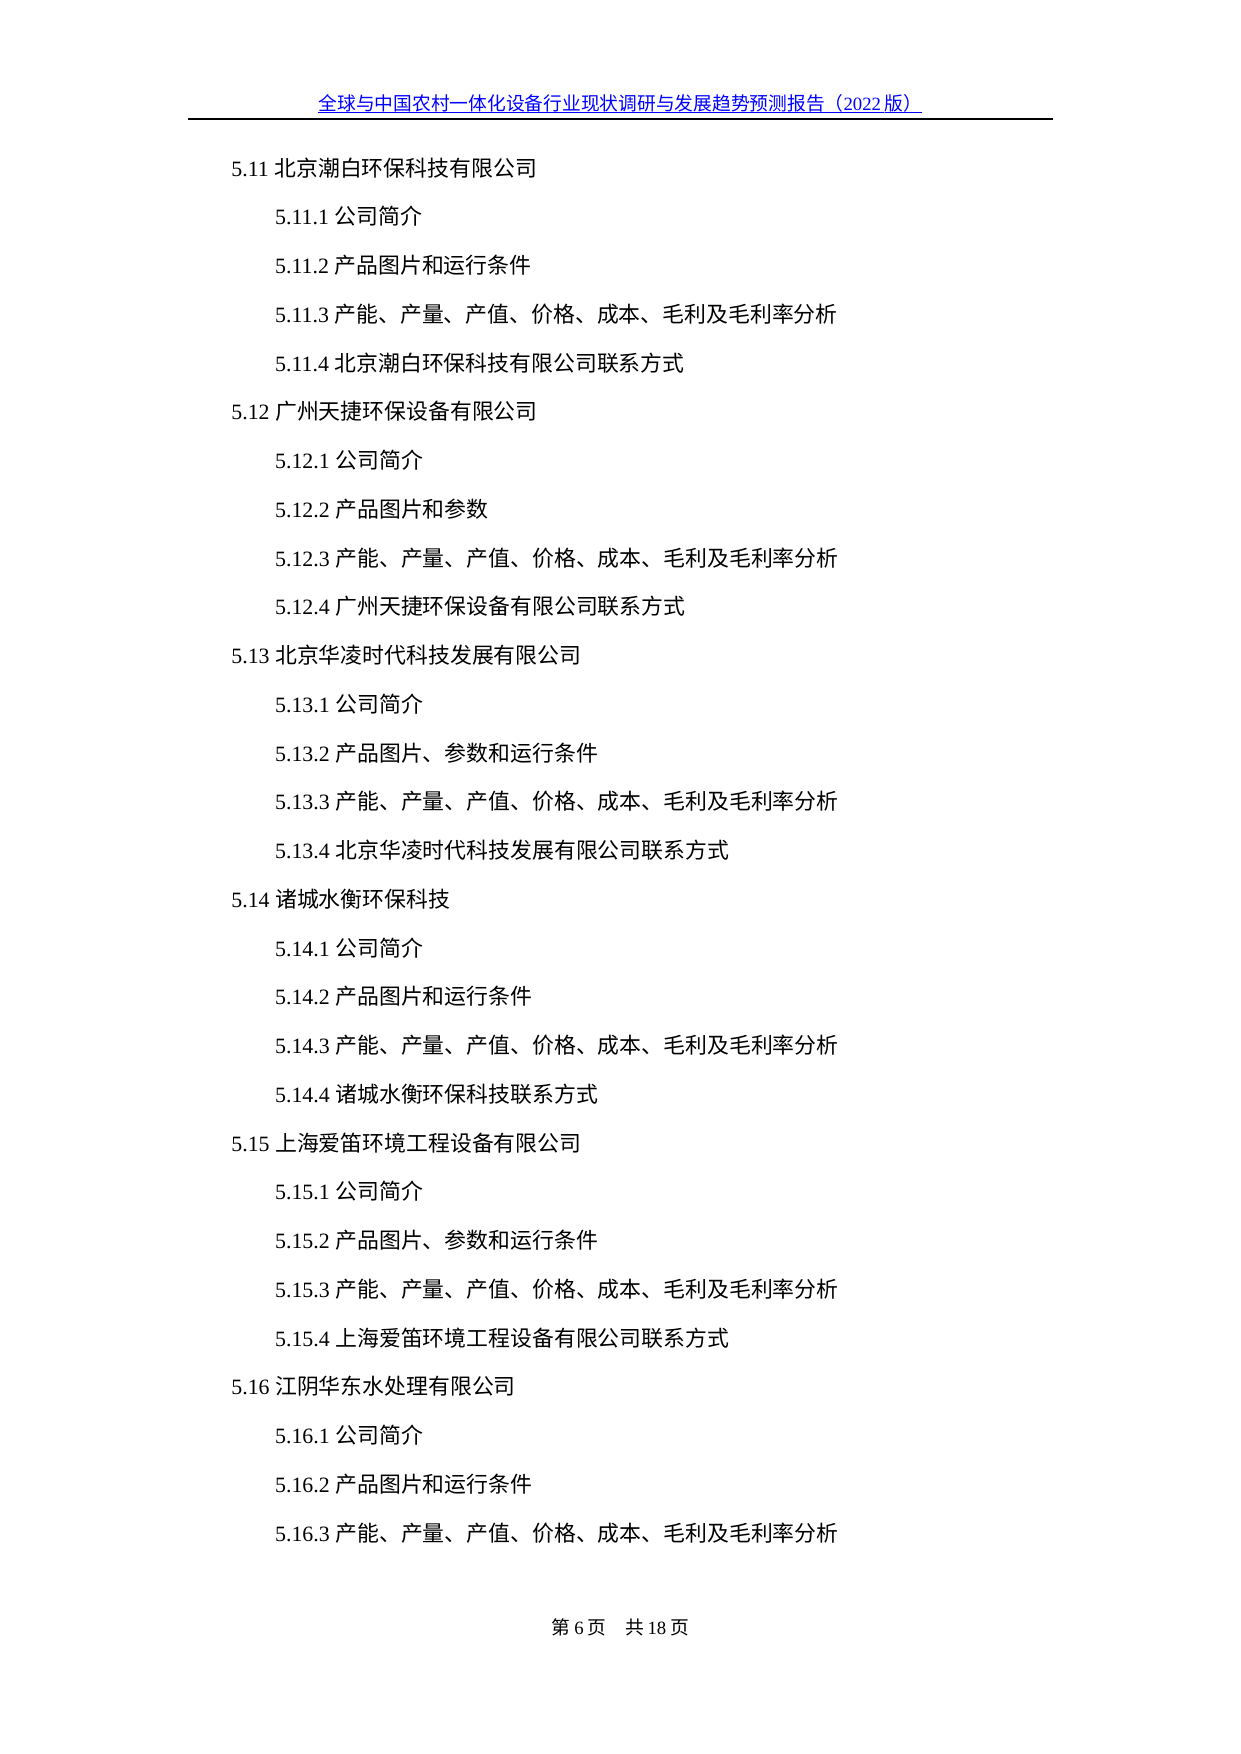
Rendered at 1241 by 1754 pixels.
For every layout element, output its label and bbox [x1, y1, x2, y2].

text [187, 150, 1053, 1548]
